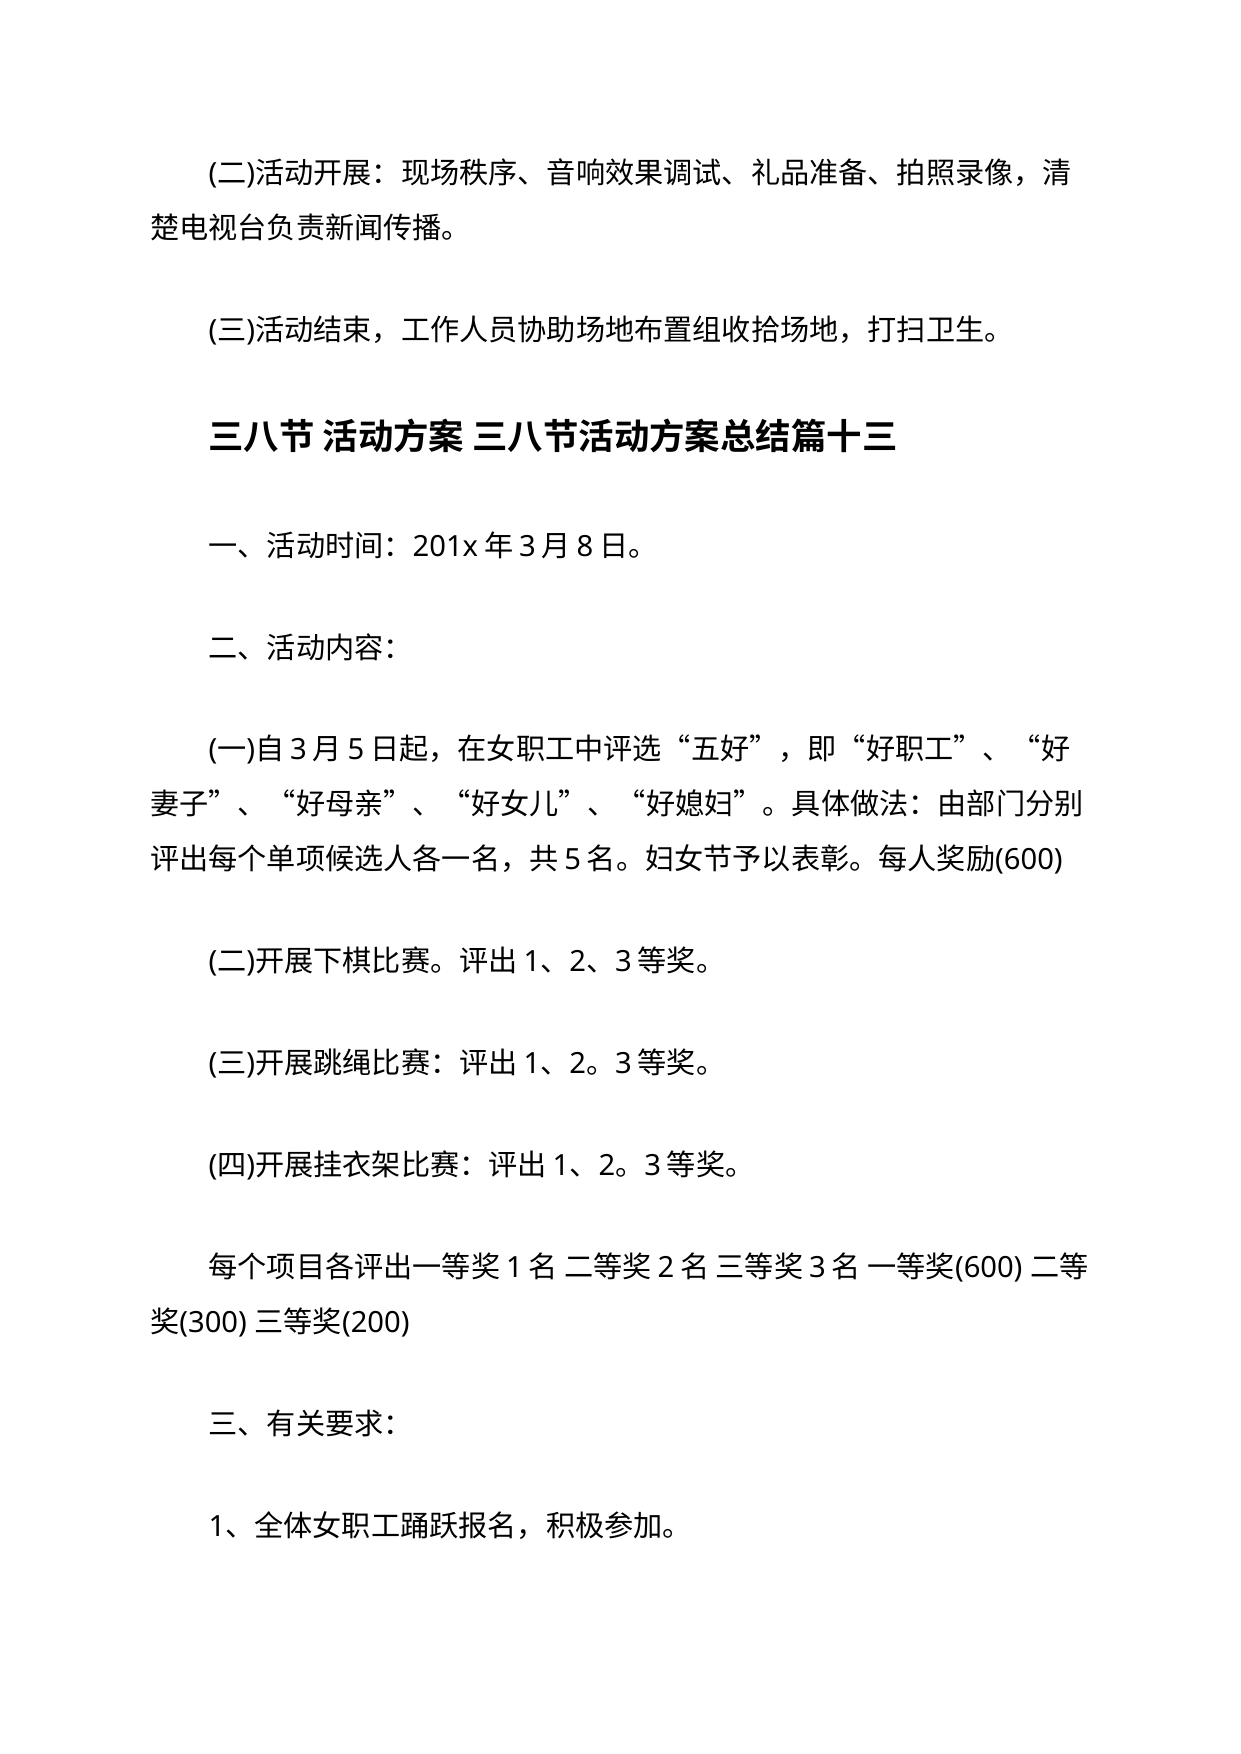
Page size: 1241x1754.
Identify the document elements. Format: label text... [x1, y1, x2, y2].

text 三、有关要求： [150, 1401, 1090, 1443]
text (三)活动结束，工作人员协助场地布置组收拾场地，打扫卫生。 [150, 307, 1090, 349]
text 二、活动内容： [150, 624, 1090, 666]
text 每个项目各评出一等奖1名 二等奖2名 三等奖3名 一等奖(600) 二等奖(300) 三等奖(200) [150, 1244, 1090, 1341]
text (一)自3月5日起，在女职工中评选“五好”，即“好职工”、“好妻子”、“好母亲”、“好女儿”、“好媳妇”。具体做法：由部门分别评出每个单项候选人各一名，共5名。妇女节予以表彰。每人奖励(600) [150, 726, 1090, 878]
text (四)开展挂衣架比赛：评出1、2。3等奖。 [150, 1142, 1090, 1184]
text (三)开展跳绳比赛：评出1、2。3等奖。 [150, 1040, 1090, 1082]
text (二)活动开展：现场秩序、音响效果调试、礼品准备、拍照录像，清楚电视台负责新闻传播。 [150, 150, 1090, 247]
text 三八节 活动方案 三八节活动方案总结篇十三 [150, 409, 1090, 460]
text (二)开展下棋比赛。评出1、2、3等奖。 [150, 938, 1090, 980]
text 一、活动时间：201x年3月8日。 [150, 522, 1090, 564]
text 1、全体女职工踊跃报名，积极参加。 [150, 1502, 1090, 1545]
